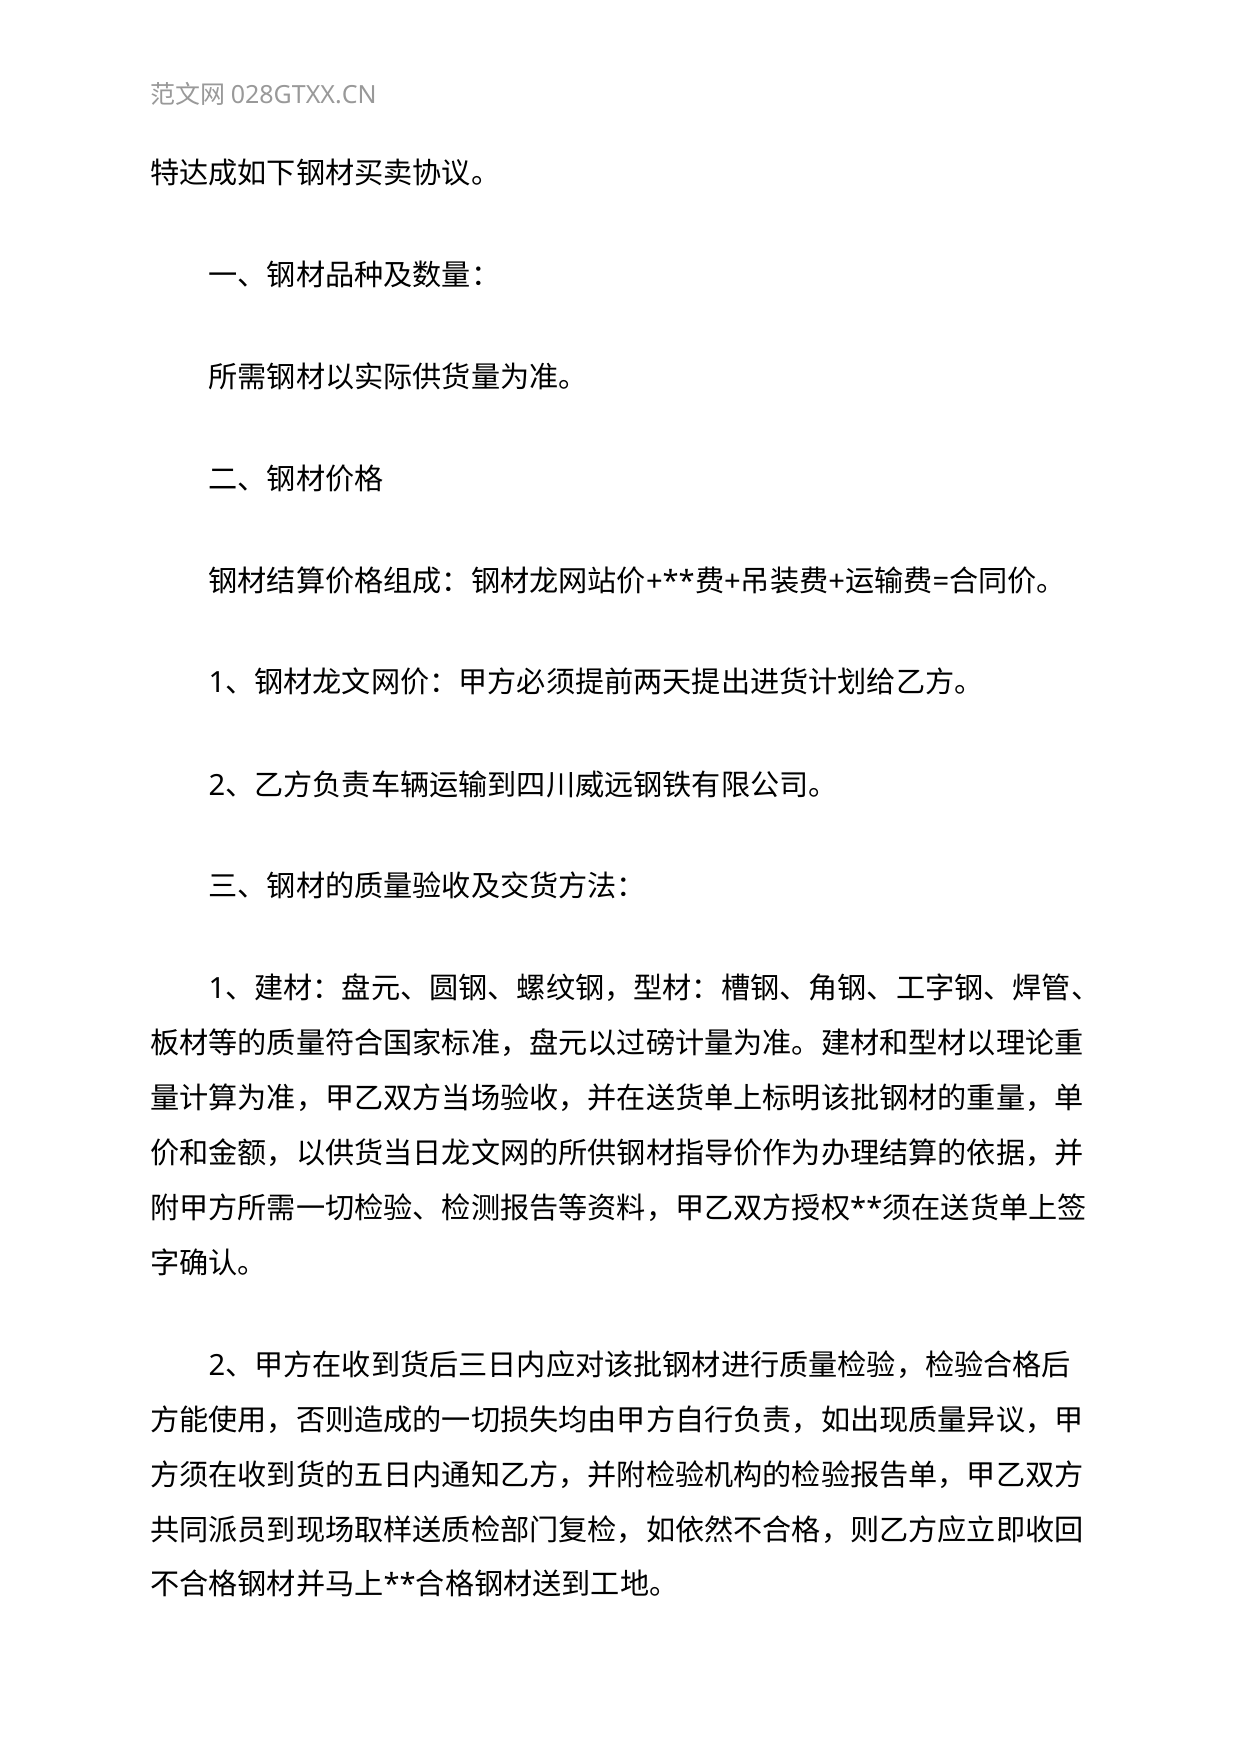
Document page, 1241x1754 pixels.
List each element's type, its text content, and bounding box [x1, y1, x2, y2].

text 1、钢材龙文网价：甲方必须提前两天提出进货计划给乙方。 [150, 659, 1090, 701]
text 钢材结算价格组成：钢材龙网站价+**费+吊装费+运输费=合同价。 [150, 557, 1090, 599]
text 2、甲方在收到货后三日内应对该批钢材进行质量检验，检验合格后方能使用，否则造成的一切损失均由甲方自行负责，如出现质量异议，甲方须在收到货的五日内通知乙方，并附检验机构的检验报告单，甲乙双方共同派员到现场取样送质检部门复检，如依然不合格，则乙方应立即收回不合格钢材并马上**合格钢材送到工地。 [150, 1341, 1090, 1603]
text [150, 150, 1090, 192]
text 1、建材：盘元、圆钢、螺纹钢，型材：槽钢、角钢、工字钢、焊管、板材等的质量符合国家标准，盘元以过磅计量为准。建材和型材以理论重量计算为准，甲乙双方当场验收，并在送货单上标明该批钢材的重量，单价和金额，以供货当日龙文网的所供钢材指导价作为办理结算的依据，并附甲方所需一切检验、检测报告等资料，甲乙双方授权**须在送货单上签字确认。 [150, 965, 1090, 1282]
text 2、乙方负责车辆运输到四川威远钢铁有限公司。 [150, 761, 1090, 803]
text 所需钢材以实际供货量为准。 [150, 353, 1090, 396]
text 二、钢材价格 [150, 455, 1090, 498]
text 三、钢材的质量验收及交货方法： [150, 863, 1090, 905]
text 一、钢材品种及数量： [150, 252, 1090, 294]
